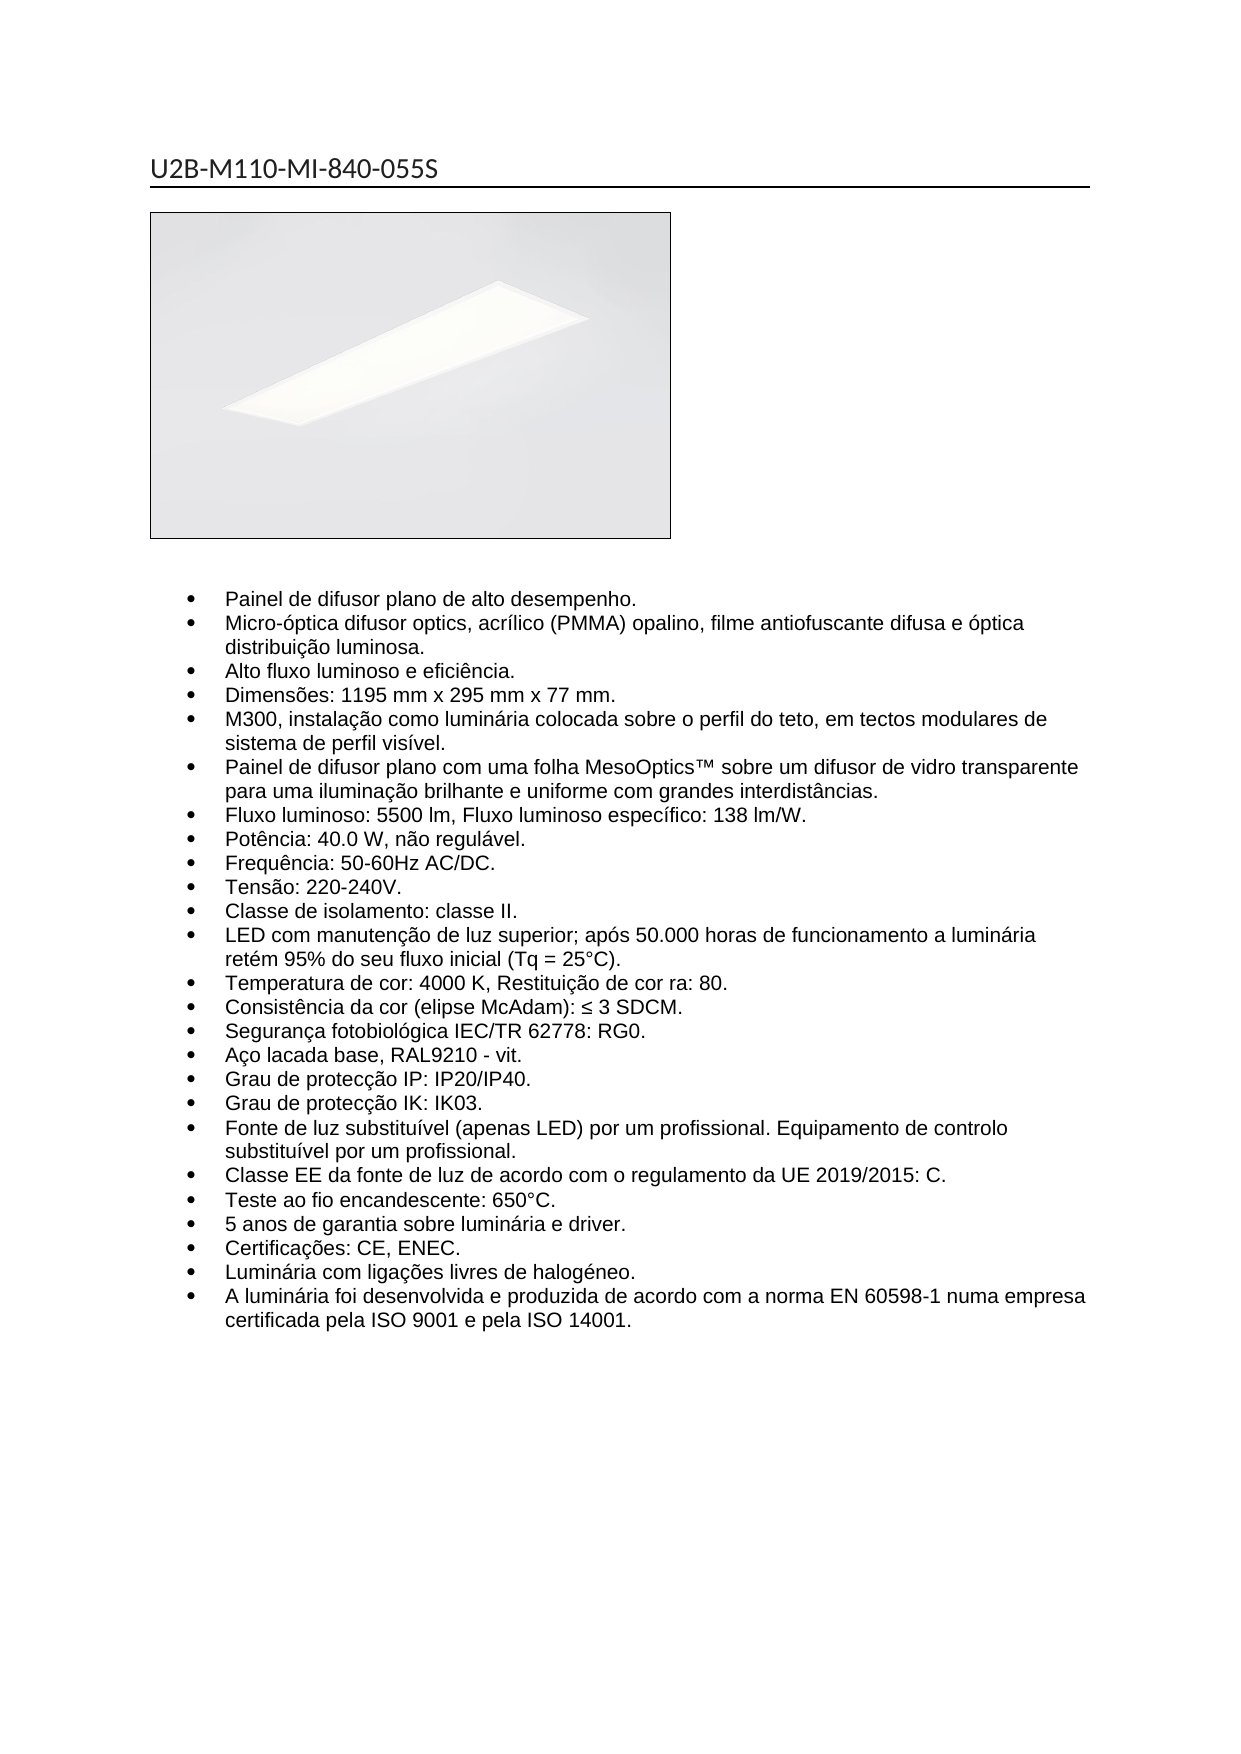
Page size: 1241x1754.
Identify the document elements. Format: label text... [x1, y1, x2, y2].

list Temperatura de cor: 4000 K, Restituição de cor ra: 80. [187, 971, 1090, 995]
list Dimensões: 1195 mm x 295 mm x 77 mm. [187, 682, 1090, 707]
list Fluxo luminoso: 5500 lm, Fluxo luminoso específico: 138 lm/W. [187, 803, 1090, 827]
list Luminária com ligações livres de halogéneo. [187, 1259, 1090, 1284]
list Segurança fotobiológica IEC/TR 62778: RG0. [187, 1019, 1090, 1043]
list Grau de protecção IP: IP20/IP40. [187, 1067, 1090, 1091]
list Painel de difusor plano com uma folha MesoOptics™ sobre um difusor de vidro transparente para uma iluminação brilhante e uniforme com grandes interdistâncias. [187, 754, 1090, 803]
list Frequência: 50-60Hz AC/DC. [187, 851, 1090, 875]
list Potência: 40.0 W, não regulável. [187, 827, 1090, 851]
list LED com manutenção de luz superior; após 50.000 horas de funcionamento a luminária retém 95% do seu fluxo inicial (Tq = 25°C). [187, 923, 1090, 971]
list Grau de protecção IK: IK03. [187, 1091, 1090, 1115]
list Fonte de luz substituível (apenas LED) por um profissional. Equipamento de controlo substituível por um profissional. [187, 1115, 1090, 1163]
text U2B-M110-MI-840-055S [150, 150, 1090, 186]
list Alto fluxo luminoso e eficiência. [187, 658, 1090, 682]
list Classe de isolamento: classe II. [187, 899, 1090, 923]
list Tensão: 220-240V. [187, 875, 1090, 899]
list Aço lacada base, RAL9210 - vit. [187, 1043, 1090, 1067]
list Teste ao fio encandescente: 650°C. [187, 1187, 1090, 1211]
list M300, instalação como luminária colocada sobre o perfil do teto, em tectos modulares de sistema de perfil visível. [187, 707, 1090, 754]
list 5 anos de garantia sobre luminária e driver. [187, 1211, 1090, 1236]
list Painel de difusor plano de alto desempenho. [187, 586, 1090, 610]
list Micro-óptica difusor optics, acrílico (PMMA) opalino, filme antiofuscante difusa e óptica distribuição luminosa. [187, 610, 1090, 658]
list Classe EE da fonte de luz de acordo com o regulamento da UE 2019/2015: C. [187, 1163, 1090, 1187]
list Consistência da cor (elipse McAdam): ≤ 3 SDCM. [187, 995, 1090, 1019]
list Certificações: CE, ENEC. [187, 1236, 1090, 1259]
list A luminária foi desenvolvida e produzida de acordo com a norma EN 60598-1 numa empresa certificada pela ISO 9001 e pela ISO 14001. [187, 1284, 1090, 1332]
picture [151, 213, 670, 538]
